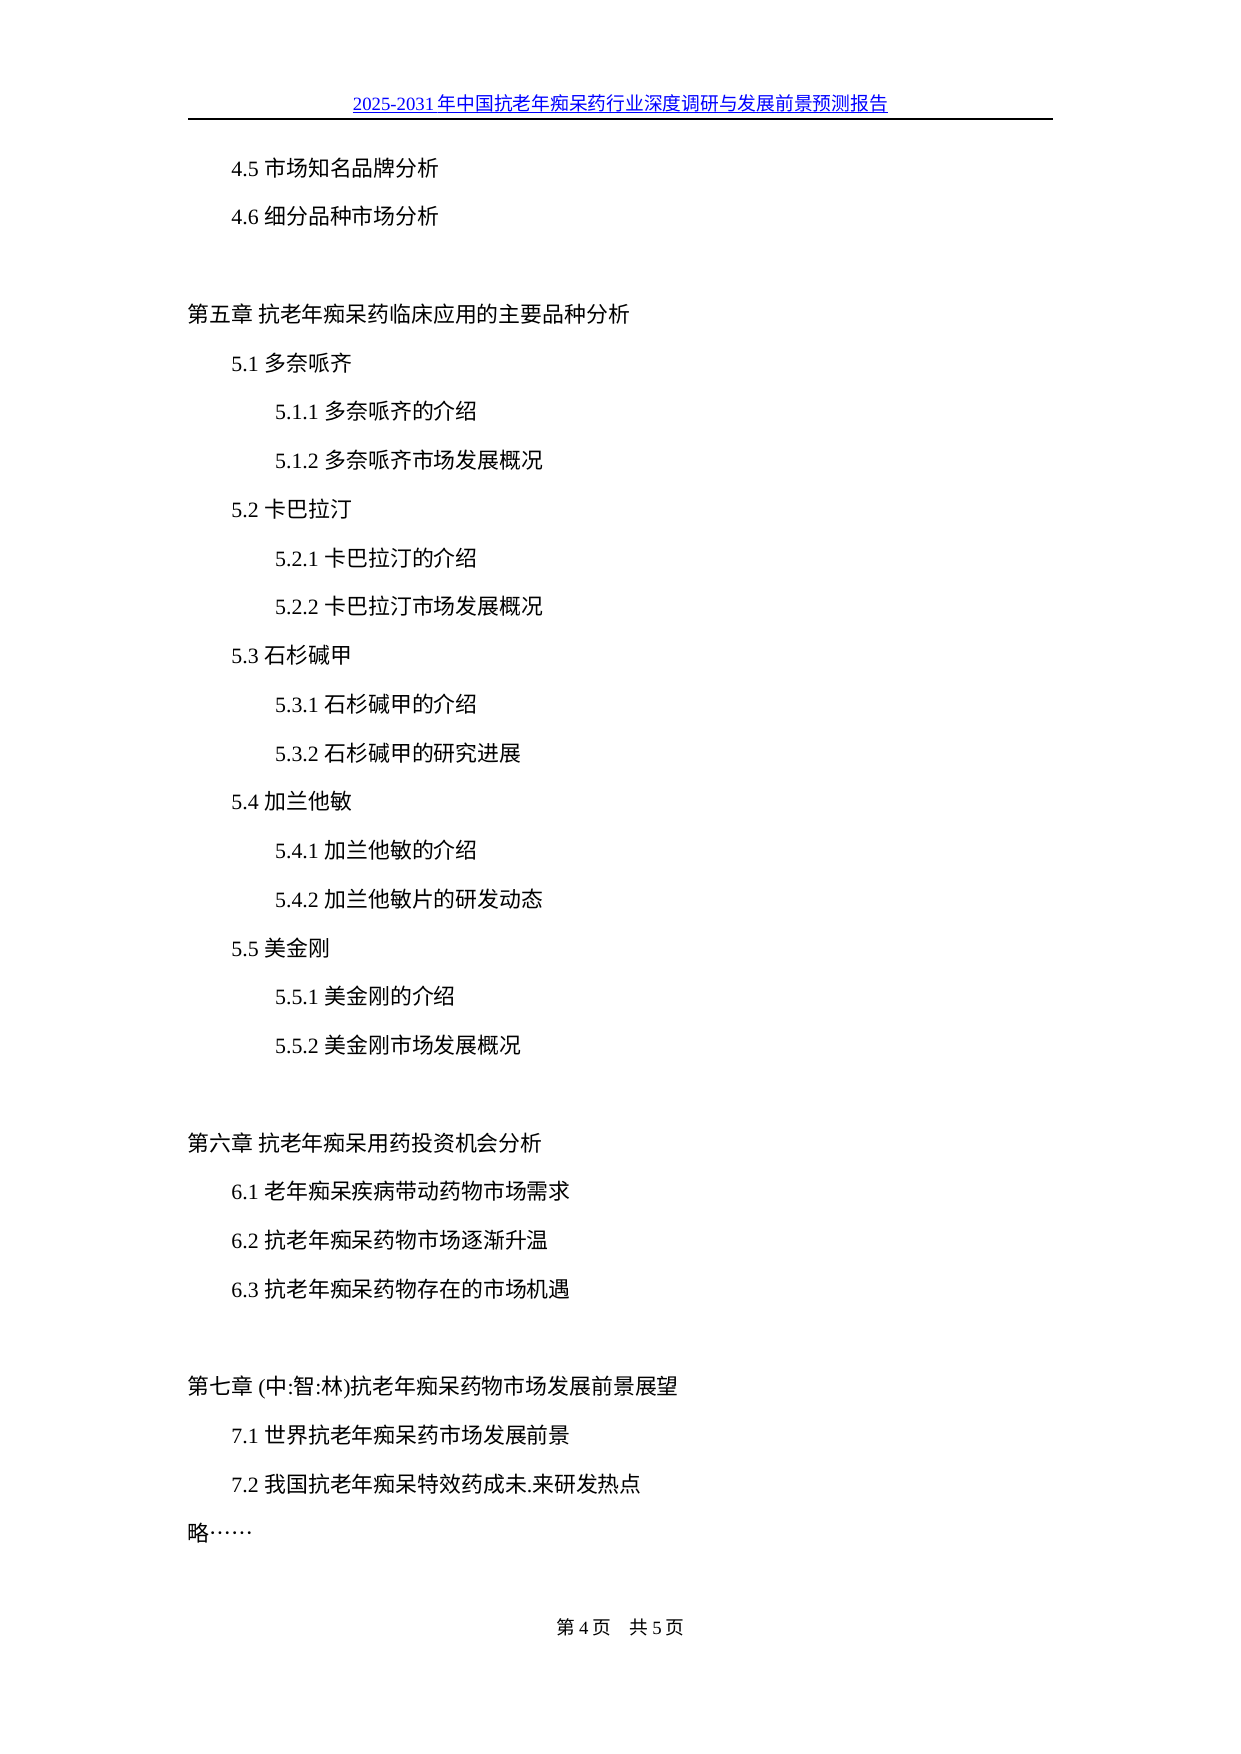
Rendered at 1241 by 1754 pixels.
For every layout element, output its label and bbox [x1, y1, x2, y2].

text [187, 150, 1053, 1548]
